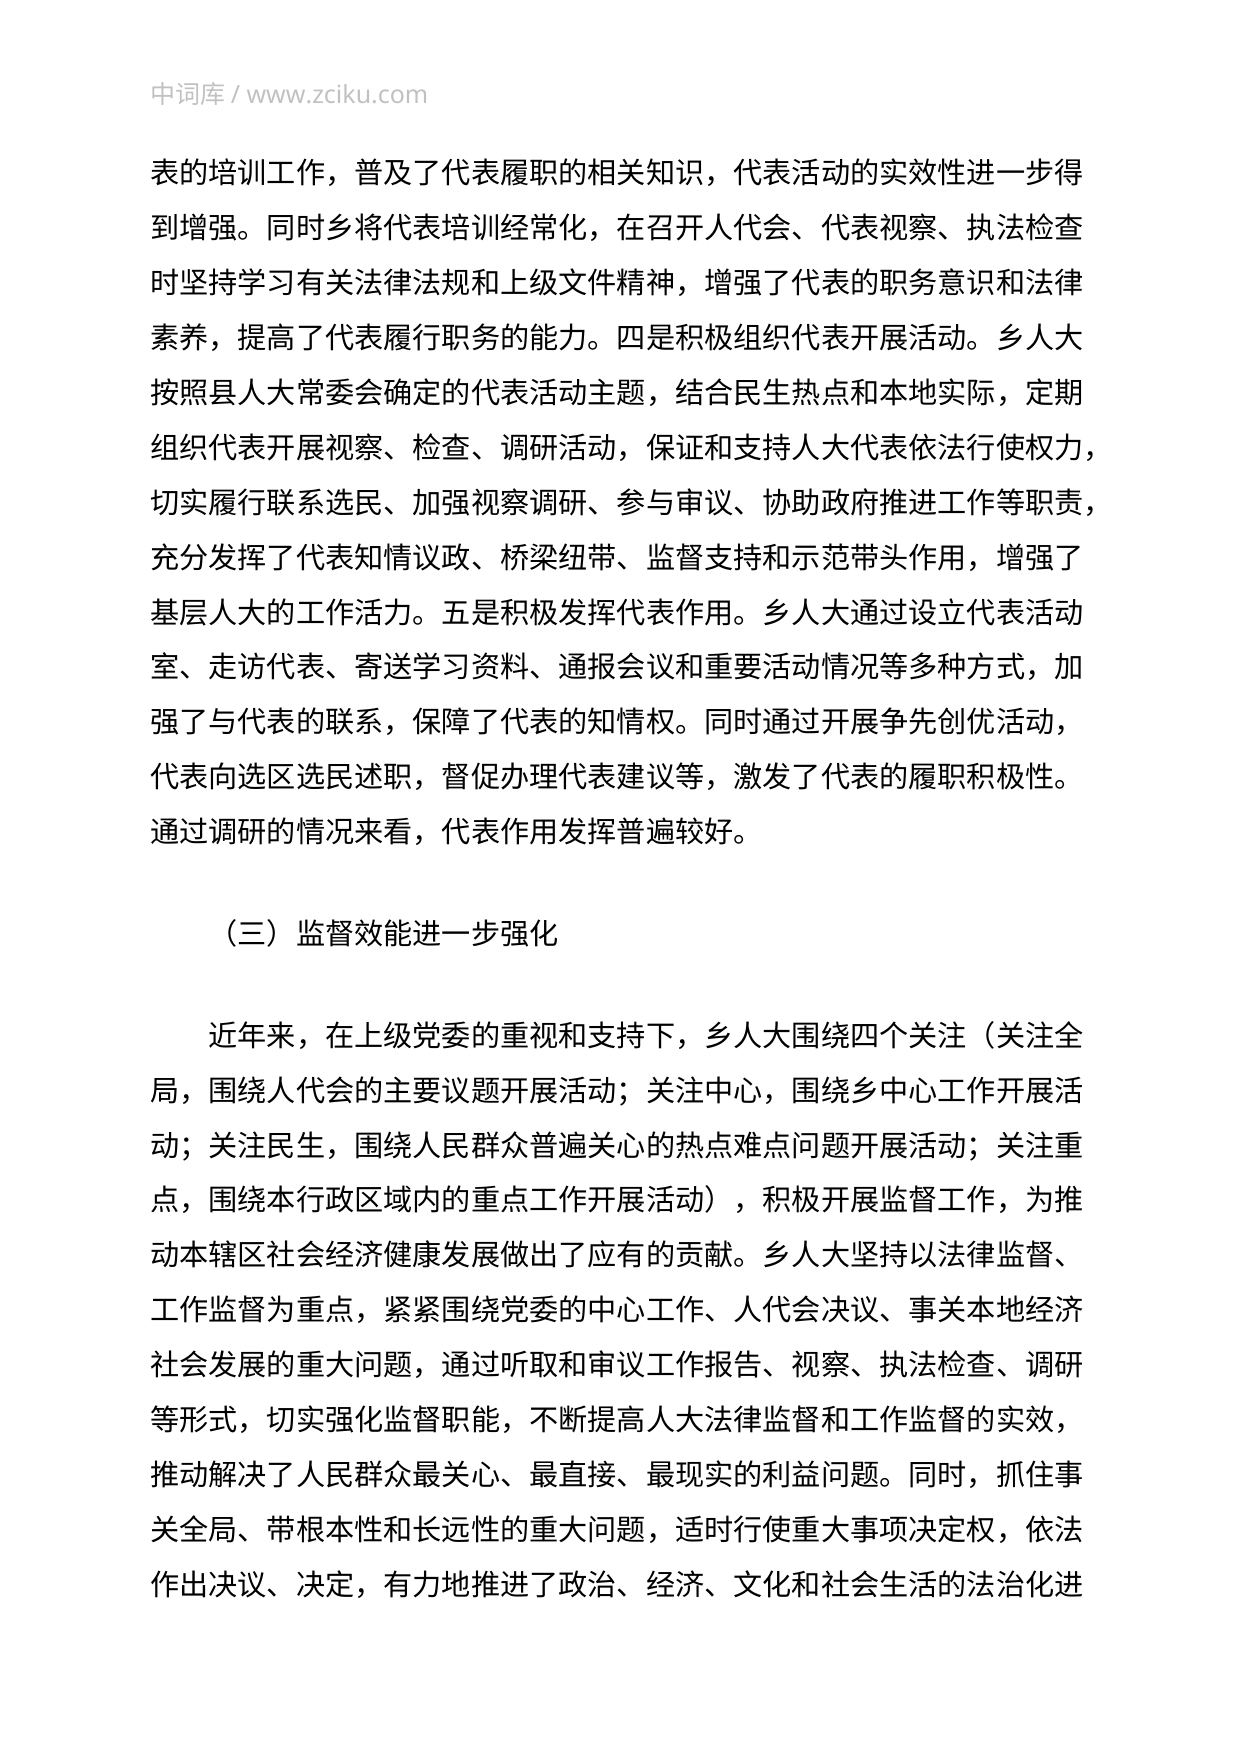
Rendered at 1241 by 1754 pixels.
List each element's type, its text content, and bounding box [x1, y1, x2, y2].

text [150, 150, 1090, 851]
text （三）监督效能进一步强化 [150, 911, 1090, 953]
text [150, 1012, 1090, 1603]
